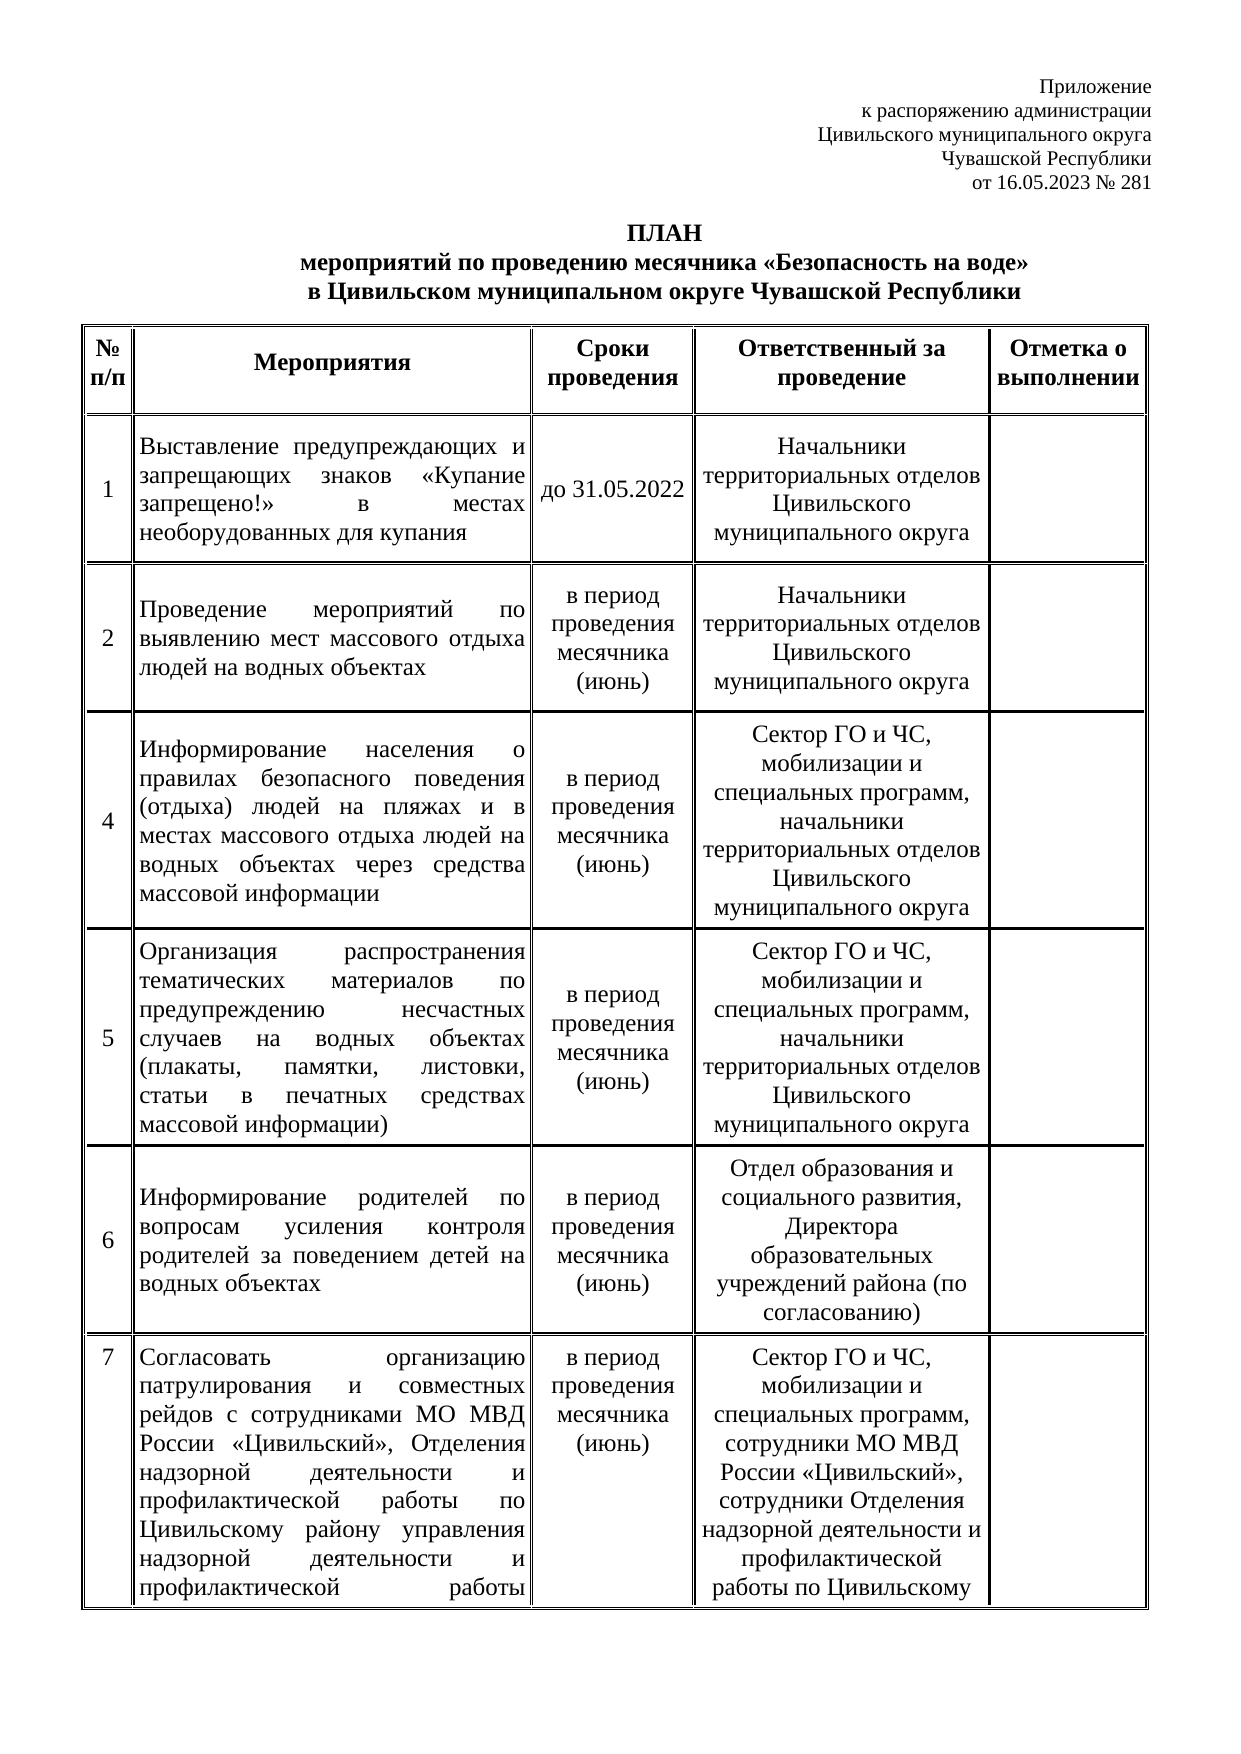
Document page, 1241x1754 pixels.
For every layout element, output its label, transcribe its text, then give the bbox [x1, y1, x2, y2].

text в Цивильском муниципальном округе Чувашской Республики [177, 276, 1152, 304]
text Чувашской Республики [177, 146, 1152, 170]
text ПЛАН мероприятий по проведению месячника «Безопасность на воде» [177, 218, 1152, 276]
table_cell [694, 1336, 989, 1607]
text к распоряжению администрации [177, 98, 1152, 122]
table_cell до 31.05.2022 [533, 416, 692, 561]
table_cell Начальники территориальных отделов Цивильского муниципального округа [696, 416, 988, 561]
table_cell в период проведения месячника (июнь) [533, 930, 692, 1144]
table_cell [991, 561, 1146, 710]
table_cell в период проведения месячника (июнь) [533, 713, 692, 927]
table_cell 6 [85, 1144, 131, 1332]
table_cell Начальники территориальных отделов Цивильского муниципального округа [696, 565, 988, 710]
table_cell в период проведения месячника (июнь) [533, 1147, 692, 1332]
table_cell Информирование родителей по вопросам усиления контроля родителей за поведением детей на водных объектах [135, 1147, 530, 1332]
table_header Мероприятия [133, 327, 532, 412]
table_header № п/п [83, 325, 133, 412]
table_cell [989, 1332, 1146, 1607]
table_cell Сектор ГО и ЧС, мобилизации и специальных программ, начальники территориальных отделов Цивильского муниципального округа [696, 930, 988, 1144]
table_cell [991, 710, 1145, 927]
table_cell 4 [85, 710, 131, 927]
text Цивильского муниципального округа [177, 122, 1152, 146]
text Приложение [177, 74, 1152, 98]
table_cell Информирование населения о правилах безопасного поведения (отдыха) людей на пляжах и в местах массового отдыха людей на водных объектах через средства массовой информации [135, 713, 530, 927]
table_cell 1 [85, 413, 131, 561]
table_cell в период проведения месячника (июнь) [533, 565, 692, 710]
table_cell Проведение мероприятий по выявлению мест массового отдыха людей на водных объектах [135, 565, 530, 710]
table_cell Отдел образования и социального развития, Директора образовательных учреждений района (по согласованию) [696, 1147, 988, 1332]
table_header Сроки проведения [532, 325, 694, 412]
table_cell Организация распространения тематических материалов по предупреждению несчастных случаев на водных объектах (плакаты, памятки, листовки, статьи в печатных средствах массовой информации) [135, 930, 530, 1144]
text от 16.05.2023 № 281 [177, 170, 1152, 194]
table_header Ответственный за проведение [694, 327, 989, 412]
table_cell [991, 1144, 1145, 1332]
table_cell [991, 413, 1146, 561]
table_cell [991, 927, 1145, 1144]
table_cell 2 [85, 561, 131, 710]
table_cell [133, 1336, 532, 1607]
table_cell 7 [85, 1332, 133, 1607]
table_header Отметка о выполнении [989, 327, 1145, 412]
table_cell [532, 1332, 694, 1607]
table_cell 5 [85, 927, 131, 1144]
table_cell Сектор ГО и ЧС, мобилизации и специальных программ, начальники территориальных отделов Цивильского муниципального округа [696, 713, 988, 927]
table_cell Выставление предупреждающих и запрещающих знаков «Купание запрещено!» в местах необорудованных для купания [135, 416, 530, 561]
